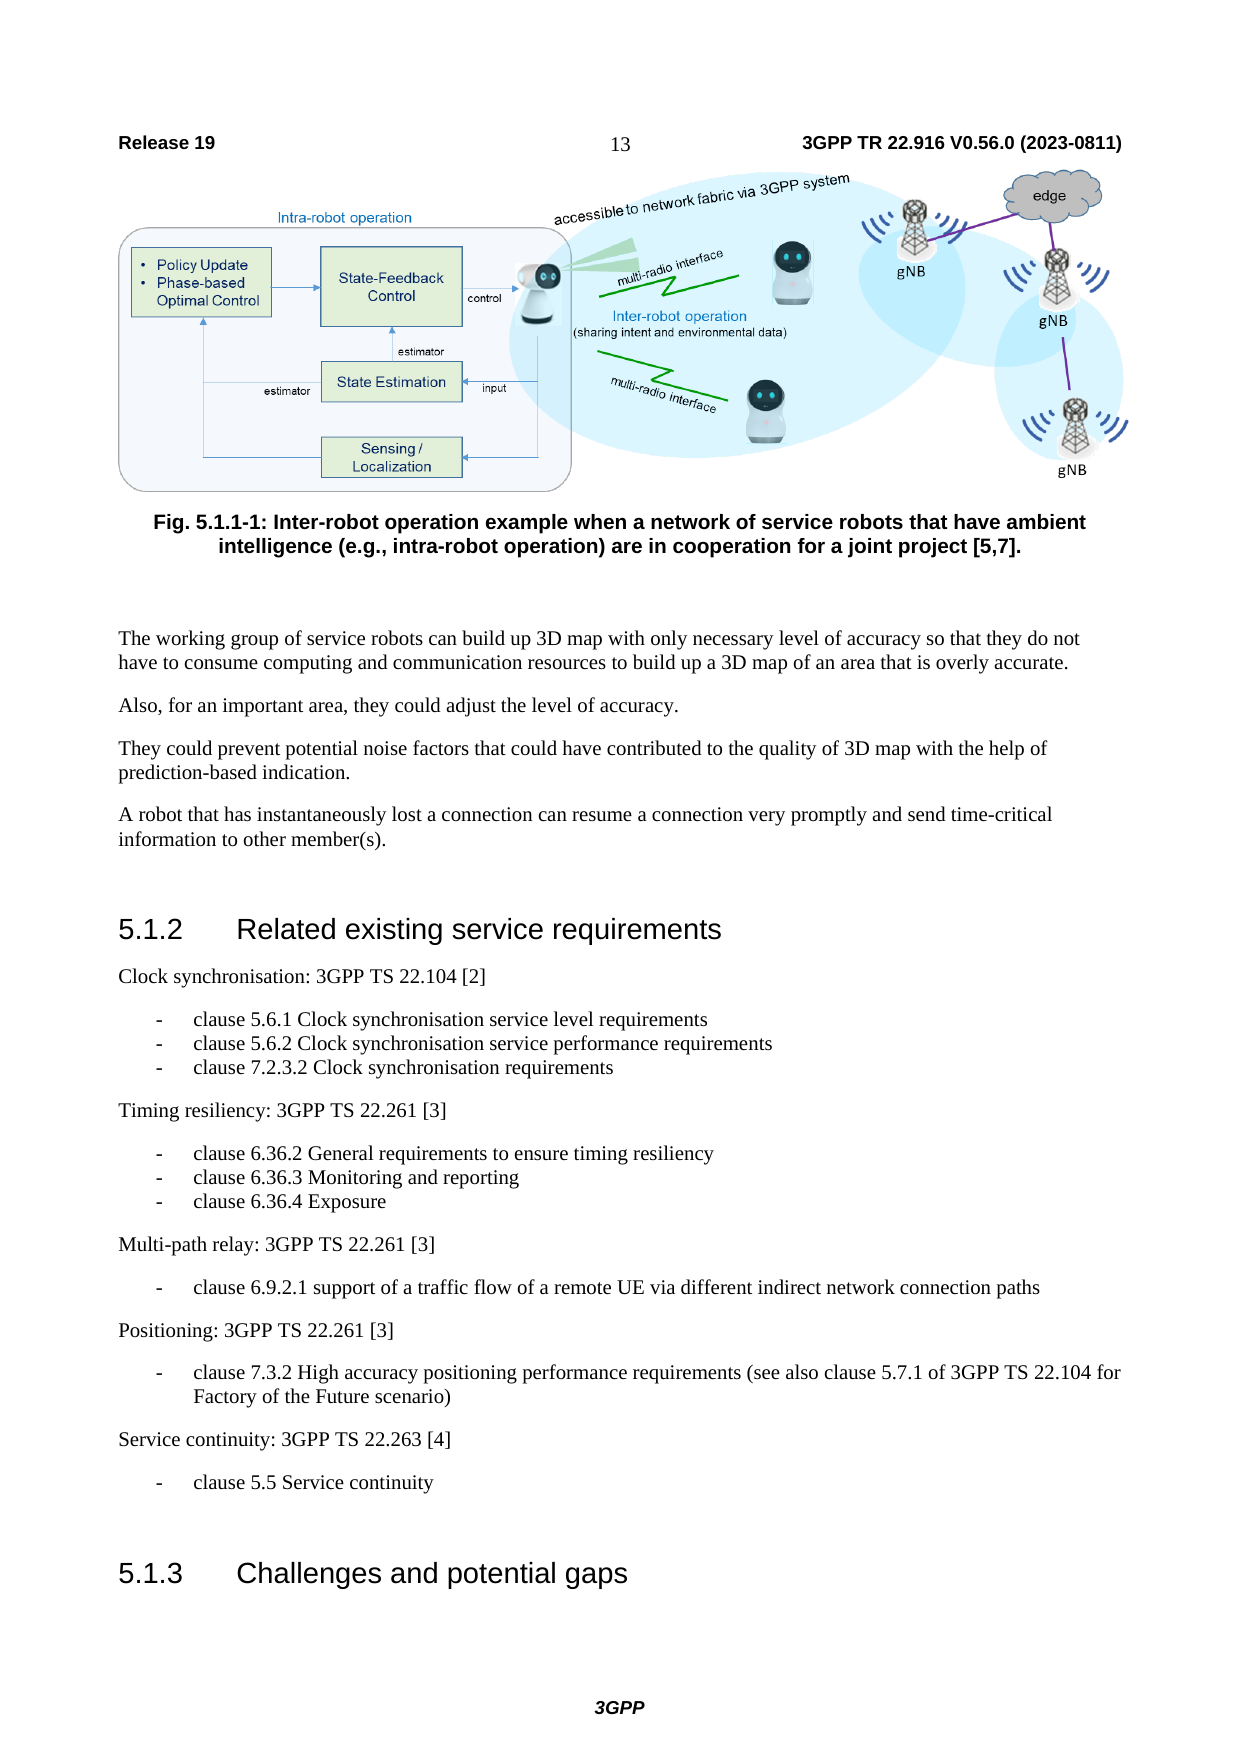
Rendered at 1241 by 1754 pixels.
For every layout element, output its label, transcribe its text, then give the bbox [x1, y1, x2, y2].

list clause 6.36.2 General requirements to ensure timing resiliency [156, 1141, 1122, 1165]
text A robot that has instantaneously lost a connection can resume a connection very promptly and send time-critical information to other member(s). [118, 802, 1122, 851]
list clause 5.5 Service continuity [156, 1470, 1122, 1494]
list clause 7.3.2 High accuracy positioning performance requirements (see also clause 5.7.1 of 3GPP TS 22.104 for Factory of the Future scenario) [156, 1360, 1122, 1408]
list clause 7.2.3.2 Clock synchronisation requirements [156, 1055, 1122, 1079]
subtitle 5.1.2 Related existing service requirements [118, 912, 1122, 946]
text Fig. 5.1.1-1: Inter-robot operation example when a network of service robots that have ambient intelligence (e.g., intra-robot operation) are in cooperation for a joint project [5,7]. [118, 510, 1122, 558]
text Service continuity: 3GPP TS 22.263 [4] [118, 1427, 1122, 1451]
text Positioning: 3GPP TS 22.261 [3] [118, 1317, 1122, 1342]
list clause 5.6.2 Clock synchronisation service performance requirements [156, 1031, 1122, 1055]
list clause 5.6.1 Clock synchronisation service level requirements [156, 1007, 1122, 1031]
text Also, for an important area, they could adjust the level of accuracy. [118, 693, 1122, 717]
text They could prevent potential noise factors that could have contributed to the quality of 3D map with the help of prediction-based indication. [118, 736, 1122, 784]
text Multi-path relay: 3GPP TS 22.261 [3] [118, 1232, 1122, 1256]
list clause 6.36.4 Exposure [156, 1189, 1122, 1213]
list clause 6.9.2.1 support of a traffic flow of a remote UE via different indirect network connection paths [156, 1275, 1122, 1299]
text The working group of service robots can build up 3D map with only necessary level of accuracy so that they do not have to consume computing and communication resources to build up a 3D map of an area that is overly accurate. [118, 626, 1122, 674]
list clause 6.36.3 Monitoring and reporting [156, 1165, 1122, 1189]
text Timing resiliency: 3GPP TS 22.261 [3] [118, 1098, 1122, 1122]
picture [118, 161, 1131, 492]
subtitle 5.1.3 Challenges and potential gaps [118, 1556, 1122, 1589]
text Clock synchronisation: 3GPP TS 22.104 [2] [118, 964, 1122, 988]
